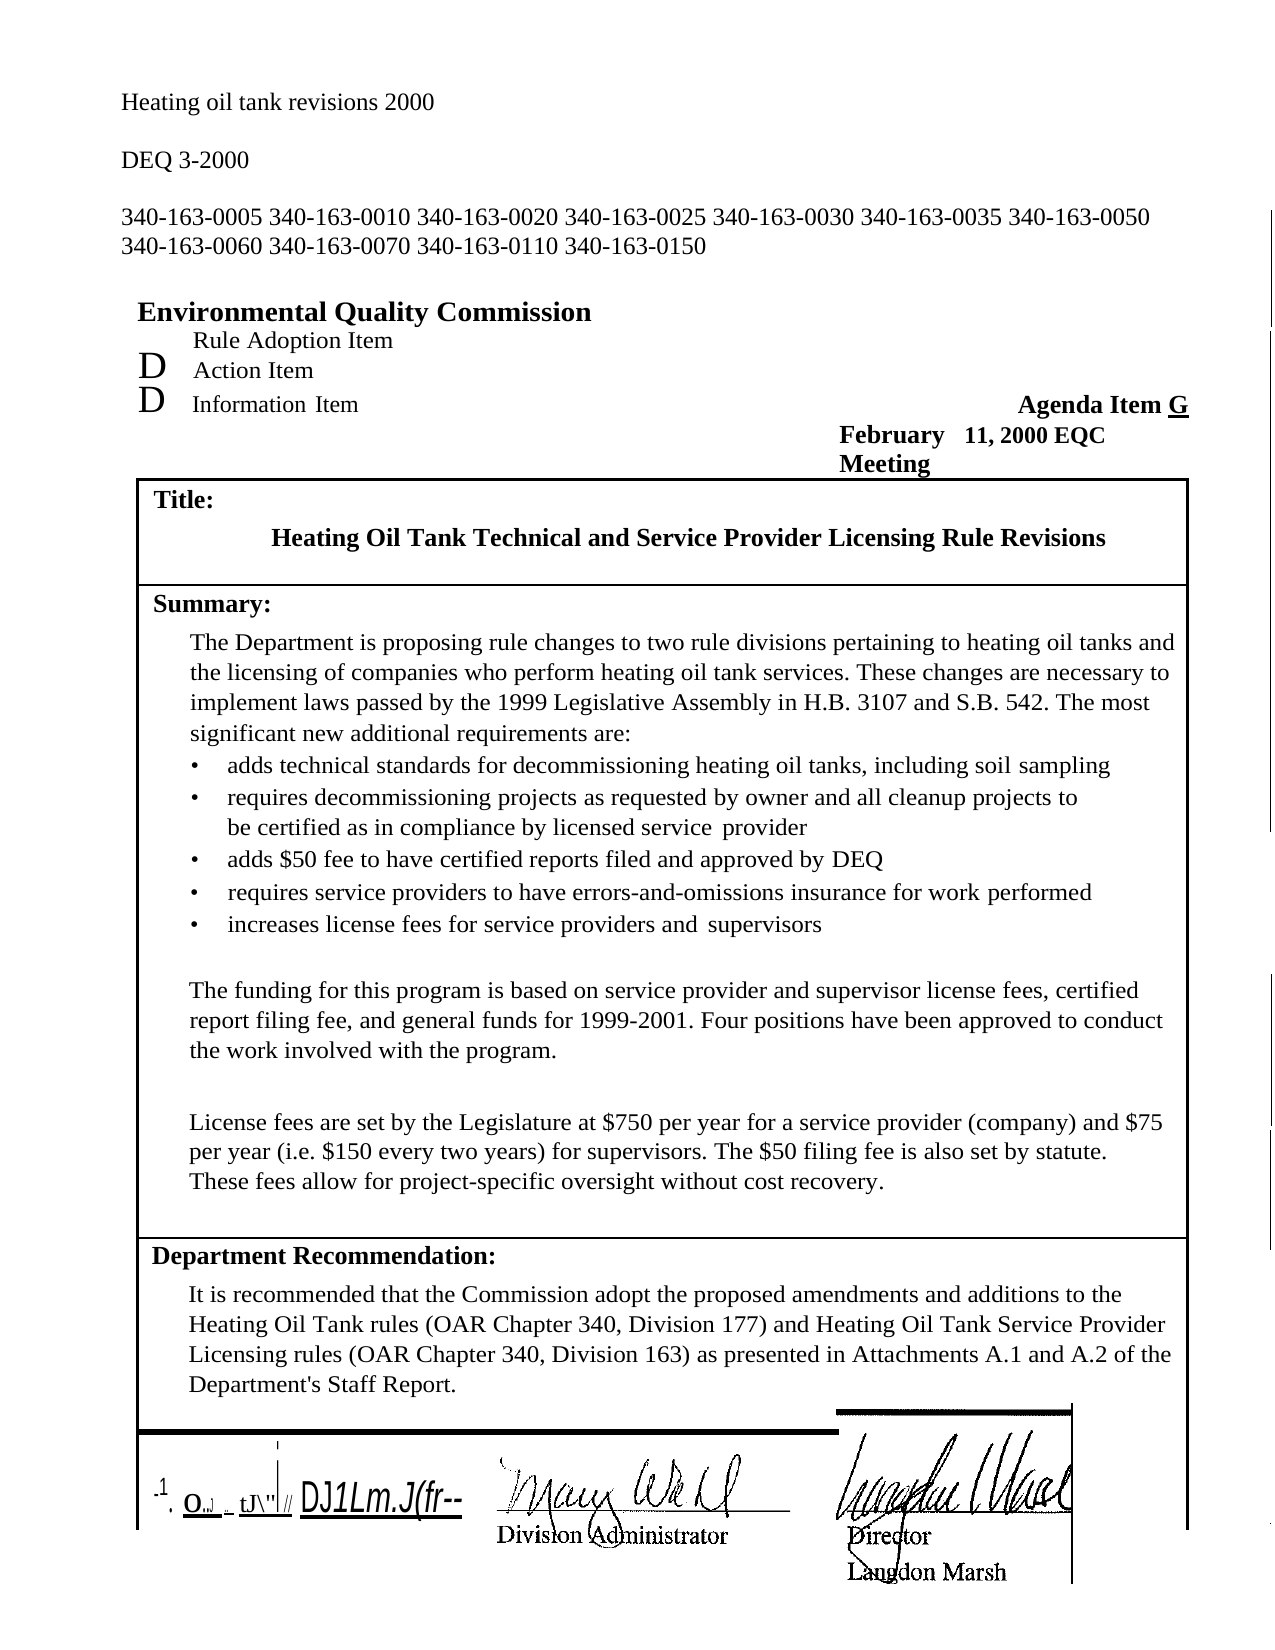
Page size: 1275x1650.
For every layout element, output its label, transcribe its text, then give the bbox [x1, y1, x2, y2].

text D Action Item [138, 353, 1200, 384]
table_header Title: Heating Oil Tank Technical and Service Provider Licensing Rule Revisions [139, 481, 1186, 584]
picture [496, 1530, 791, 1548]
text D Information Item Agenda Item G [138, 384, 1200, 421]
text February 11, 2000 EQC Meeting [839, 421, 1200, 478]
table_cell [839, 1429, 1186, 1530]
table_cell Summary: The Department is proposing rule changes to two rule divisions pertaining to heating oil tanks and the licensing of companies who perform heating oil tank services. These changes are necessary to implement laws passed by the 1999 Legislative Assembly in H.B. 3107 and S.B. 542. The most significant new additional requirements are: adds technical standards for decommissioning heating oil tanks, including soil sampling requires decommissioning projects as requested by owner and all cleanup projects to be certified as in compliance by licensed service provider adds $50 fee to have certified reports filed and approved by DEQ requires service providers to have errors-and-omissions insurance for work performed increases license fees for service providers and supervisors The funding for this program is based on service provider and supervisor license fees, certified report filing fee, and general funds for 1999-2001. Four positions have been approved to conduct the work involved with the program. License fees are set by the Legislature at $750 per year for a service provider (company) and $75 per year (i.e. $150 every two years) for supervisors. The $50 filing fee is also set by statute. These fees allow for project-specific oversight without cost recovery. [139, 586, 1186, 1237]
picture [836, 1530, 1073, 1584]
table_cell 1. o..J .. tJ\"i// DJ1Lm.J(fr--­ [139, 1435, 839, 1530]
text Heating oil tank revisions 2000 [121, 87, 1200, 116]
text DEQ 3-2000 [121, 145, 1200, 174]
text 340-163-0005 340-163-0010 340-163-0020 340-163-0025 340-163-0030 340-163-0035 340-163-0050 340-163-0060 340-163-0070 340-163-0110 340-163-0150 [121, 202, 1200, 260]
text Rule Adoption Item [193, 331, 1200, 353]
table_cell Department Recommendation: It is recommended that the Commission adopt the proposed amendments and additions to the Heating Oil Tank rules (OAR Chapter 340, Division 177) and Heating Oil Tank Service Provider Licensing rules (OAR Chapter 340, Division 163) as presented in Attachments A.1 and A.2 of the Department's Staff Report. [139, 1239, 1186, 1429]
text Environmental Quality Commission [137, 295, 1200, 328]
